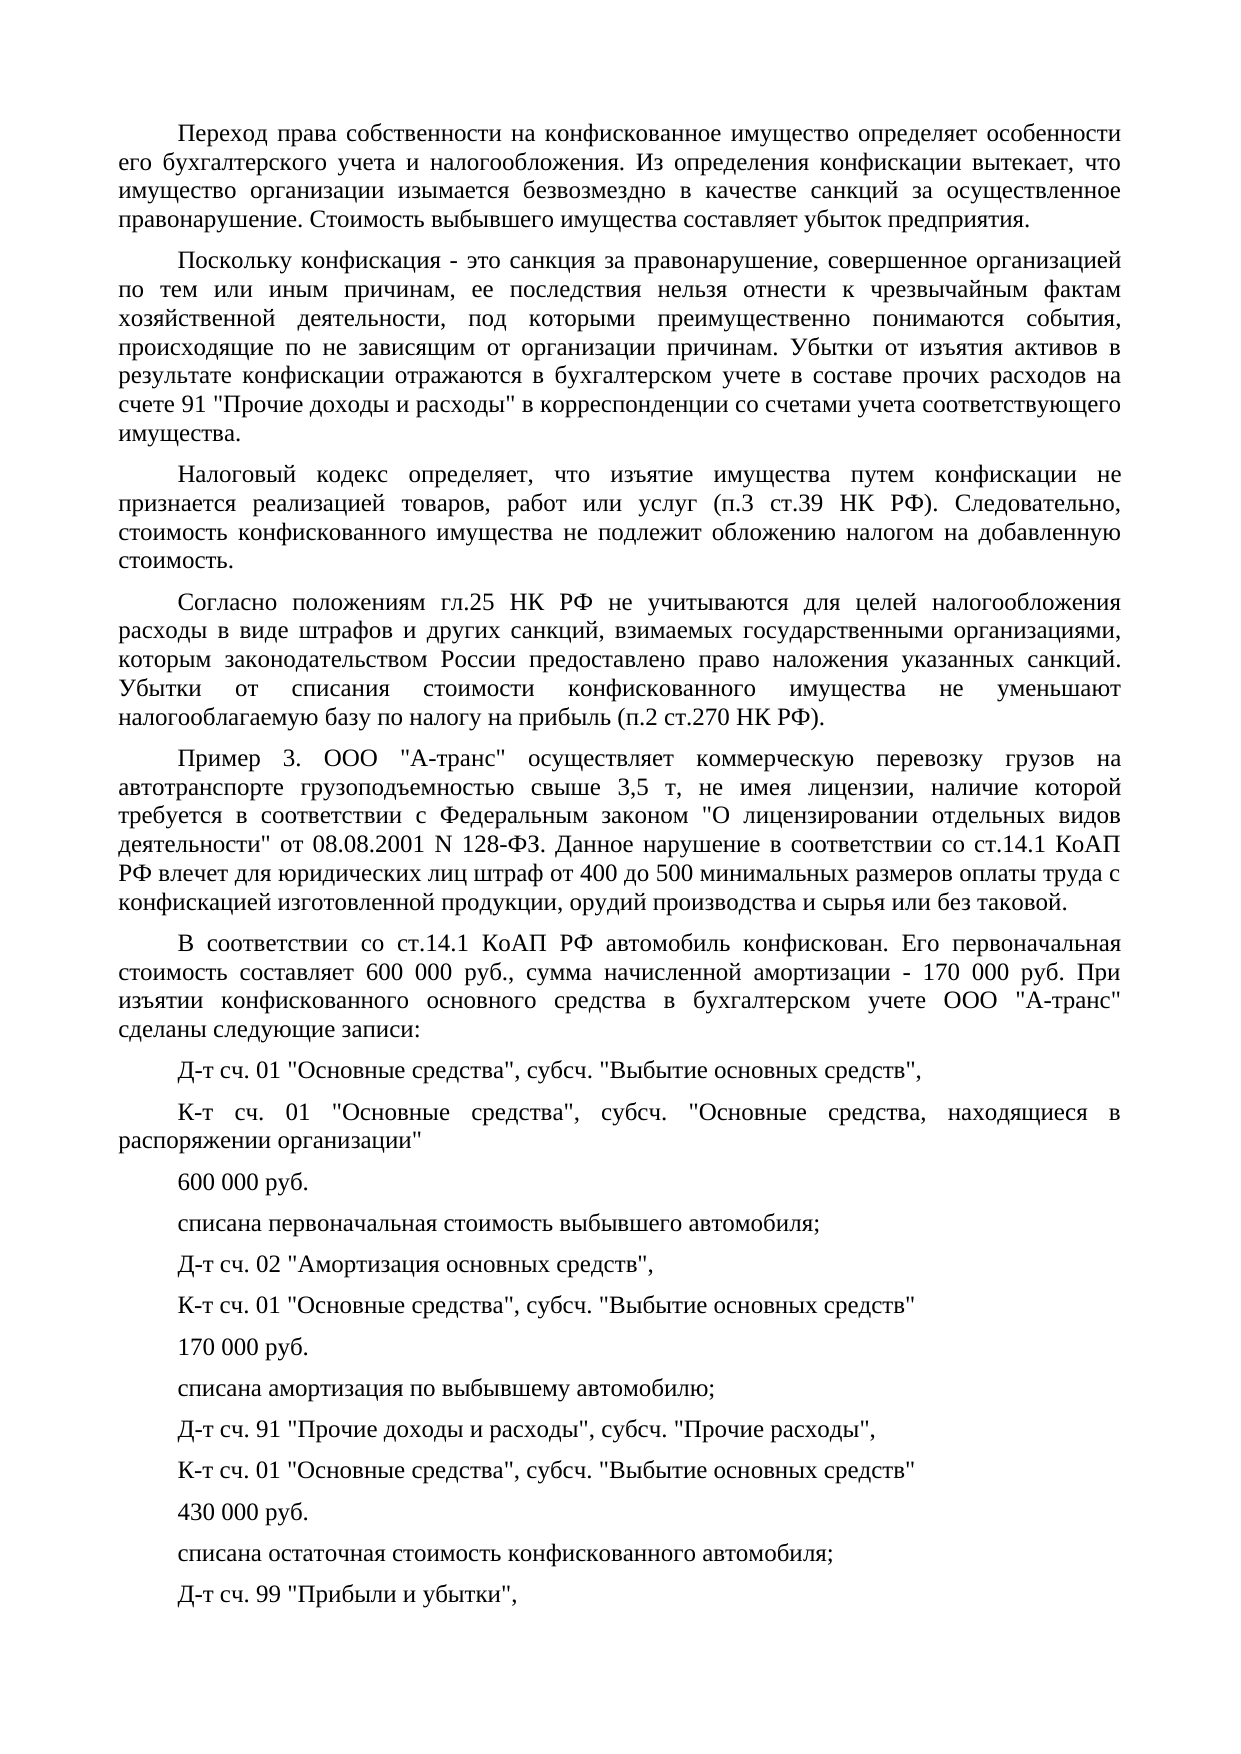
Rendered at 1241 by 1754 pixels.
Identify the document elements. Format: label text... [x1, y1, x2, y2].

text Переход права собственности на конфискованное имущество определяет особенности его бухгалтерского учета и налогообложения. Из определения конфискации вытекает, что имущество организации изымается безвозмездно в качестве санкций за осуществленное правонарушение. Стоимость выбывшего имущества составляет убыток предприятия. [118, 118, 1122, 233]
text списана амортизация по выбывшему автомобилю; [118, 1373, 1122, 1402]
text В соответствии со ст.14.1 КоАП РФ автомобиль конфискован. Его первоначальная стоимость составляет 600 000 руб., сумма начисленной амортизации - 170 000 руб. При изъятии конфискованного основного средства в бухгалтерском учете ООО "А-транс" сделаны следующие записи: [118, 928, 1122, 1043]
text К-т сч. 01 "Основные средства", субсч. "Выбытие основных средств" [118, 1456, 1122, 1484]
text К-т сч. 01 "Основные средства", субсч. "Выбытие основных средств" [118, 1291, 1122, 1319]
text Пример 3. ООО "А-транс" осуществляет коммерческую перевозку грузов на автотранспорте грузоподъемностью свыше 3,5 т, не имея лицензии, наличие которой требуется в соответствии с Федеральным законом "О лицензировании отдельных видов деятельности" от 08.08.2001 N 128-ФЗ. Данное нарушение в соответствии со ст.14.1 КоАП РФ влечет для юридических лиц штраф от 400 до 500 минимальных размеров оплаты труда с конфискацией изготовленной продукции, орудий производства и сырья или без таковой. [118, 743, 1122, 916]
text 170 000 руб. [118, 1332, 1122, 1361]
text Д-т сч. 01 "Основные средства", субсч. "Выбытие основных средств", [118, 1056, 1122, 1084]
text Налоговый кодекс определяет, что изъятие имущества путем конфискации не признается реализацией товаров, работ или услуг (п.3 ст.39 НК РФ). Следовательно, стоимость конфискованного имущества не подлежит обложению налогом на добавленную стоимость. [118, 459, 1122, 574]
text Поскольку конфискация - это санкция за правонарушение, совершенное организацией по тем или иным причинам, ее последствия нельзя отнести к чрезвычайным фактам хозяйственной деятельности, под которыми преимущественно понимаются события, происходящие по не зависящим от организации причинам. Убытки от изъятия активов в результате конфискации отражаются в бухгалтерском учете в составе прочих расходов на счете 91 "Прочие доходы и расходы" в корреспонденции со счетами учета соответствующего имущества. [118, 246, 1122, 447]
text списана остаточная стоимость конфискованного автомобиля; [118, 1538, 1122, 1567]
text Д-т сч. 99 "Прибыли и убытки", [118, 1579, 1122, 1608]
text Д-т сч. 02 "Амортизация основных средств", [118, 1249, 1122, 1278]
text Согласно положениям гл.25 НК РФ не учитываются для целей налогообложения расходы в виде штрафов и других санкций, взимаемых государственными организациями, которым законодательством России предоставлено право наложения указанных санкций. Убытки от списания стоимости конфискованного имущества не уменьшают налогооблагаемую базу по налогу на прибыль (п.2 ст.270 НК РФ). [118, 587, 1122, 731]
text 600 000 руб. [118, 1167, 1122, 1196]
text Д-т сч. 91 "Прочие доходы и расходы", субсч. "Прочие расходы", [118, 1414, 1122, 1443]
text 430 000 руб. [118, 1497, 1122, 1526]
text К-т сч. 01 "Основные средства", субсч. "Основные средства, находящиеся в распоряжении организации" [118, 1097, 1122, 1154]
text списана первоначальная стоимость выбывшего автомобиля; [118, 1208, 1122, 1237]
